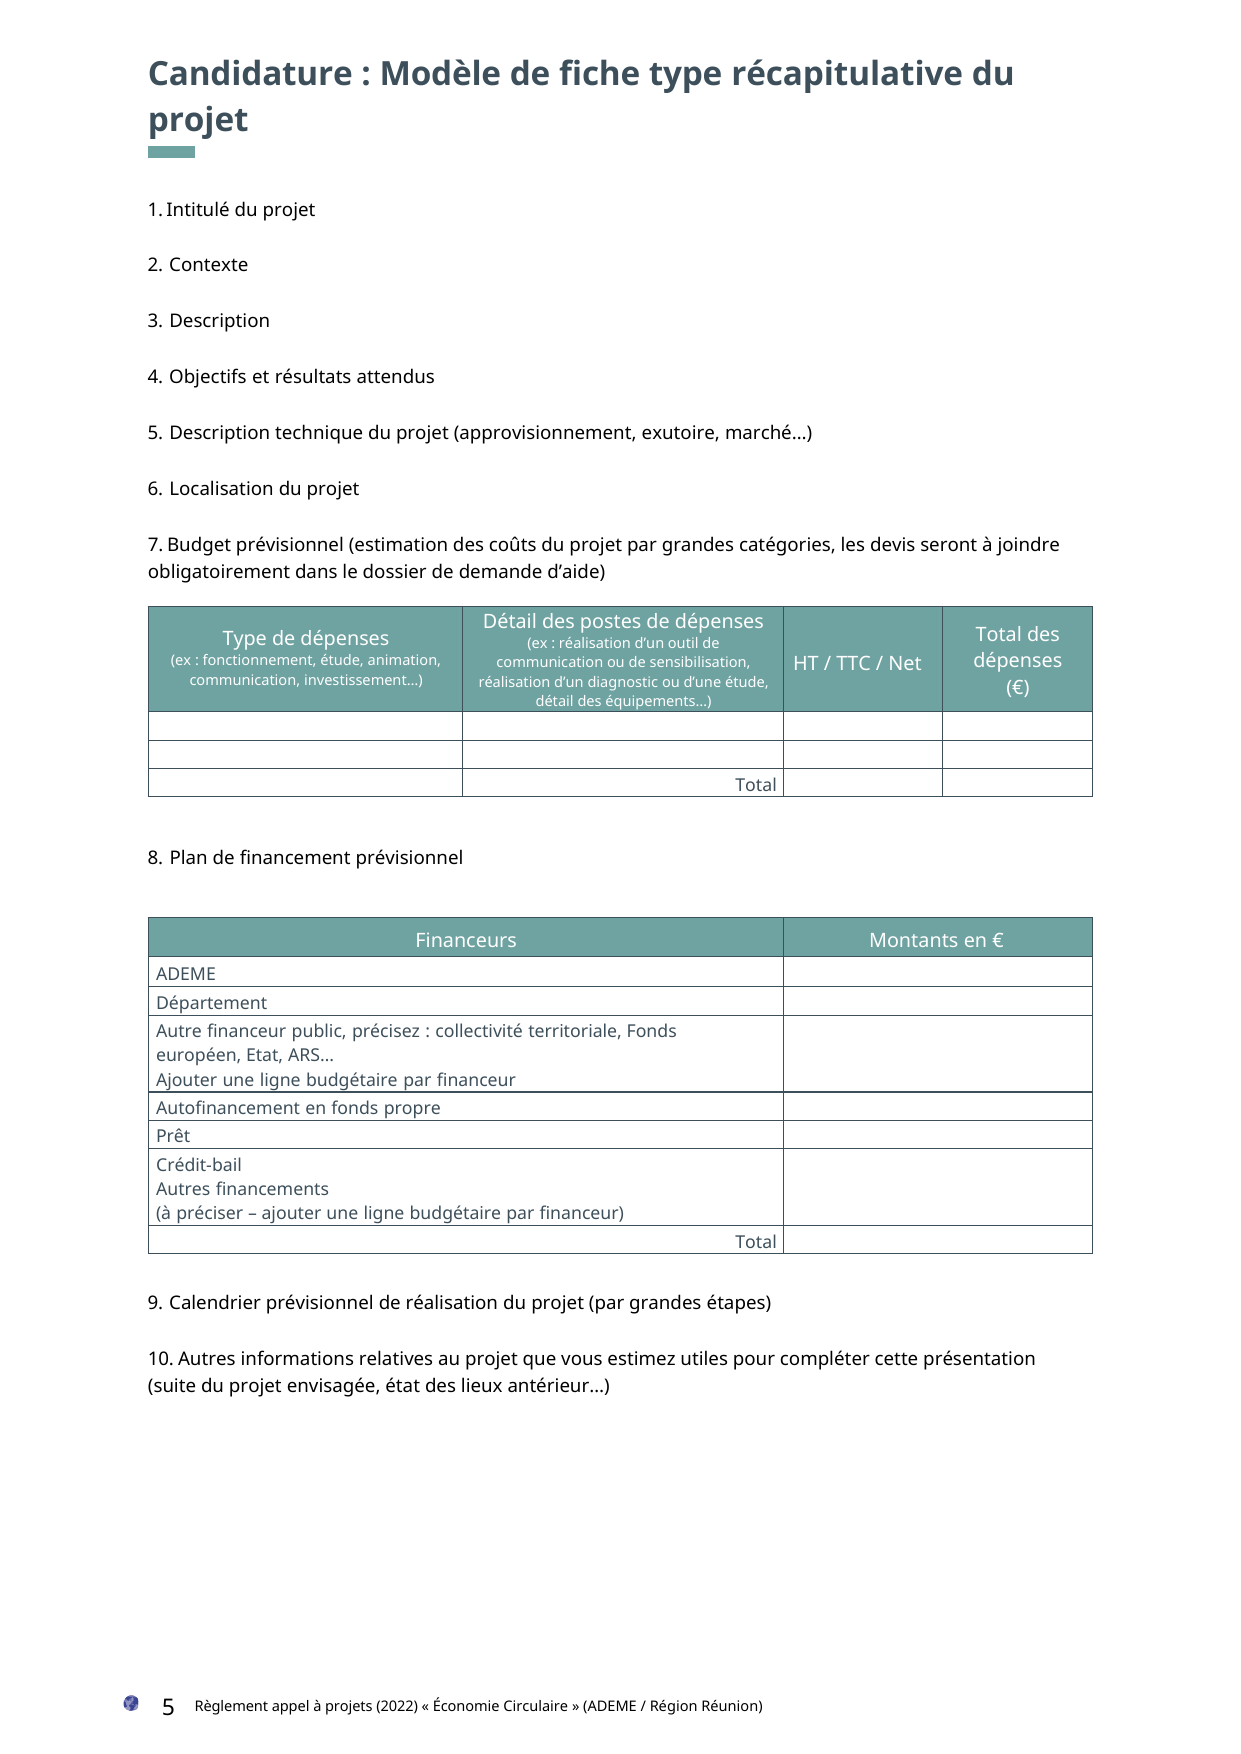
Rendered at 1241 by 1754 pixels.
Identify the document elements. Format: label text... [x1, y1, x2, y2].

table_header Financeurs [149, 918, 783, 956]
list Calendrier prévisionnel de réalisation du projet (par grandes étapes) [147, 1289, 1105, 1314]
list Objectifs et résultats attendus [147, 363, 1105, 389]
table_cell [149, 741, 462, 768]
list Intitulé du projet [147, 196, 1105, 221]
table_cell [463, 712, 783, 739]
list Description technique du projet (approvisionnement, exutoire, marché…) [147, 419, 1105, 445]
picture [123, 1695, 139, 1711]
table_header HT / TTC / Net [784, 607, 942, 711]
table_header Total des dépenses (€) [943, 607, 1092, 711]
table_cell [784, 712, 942, 739]
table_cell [149, 712, 462, 739]
table_header Détail des postes de dépenses (ex : réalisation d’un outil de communication ou de sensibilisation, réalisation d’un diagnostic ou d’une étude, détail des équipements…) [463, 607, 783, 711]
list Plan de financement prévisionnel [147, 844, 1105, 870]
table_header Type de dépenses (ex : fonctionnement, étude, animation, communication, investissement…) [149, 607, 462, 711]
table_cell Crédit-bail Autres financements (à préciser – ajouter une ligne budgétaire par financeur) [149, 1149, 783, 1225]
table_header Montants en € [784, 918, 1092, 956]
table_cell [943, 769, 1092, 796]
list Localisation du projet [147, 475, 1105, 501]
table_cell Total [149, 1226, 783, 1253]
subtitle Candidature : Modèle de fiche type récapitulative du projet [148, 50, 1105, 141]
list Contexte [147, 252, 1105, 277]
table_cell [943, 741, 1092, 768]
list Description [147, 307, 1105, 333]
table_cell [463, 741, 783, 768]
table_cell [784, 1226, 1092, 1253]
table_cell Autofinancement en fonds propre [149, 1093, 783, 1120]
table_cell [784, 741, 942, 768]
table_cell [943, 712, 1092, 739]
table_cell [784, 957, 1092, 986]
table_cell [784, 769, 942, 796]
table_cell [149, 769, 462, 796]
table_cell Total [463, 769, 783, 796]
table_cell Département [149, 987, 783, 1014]
table_cell [784, 1093, 1092, 1120]
table_cell [784, 1121, 1092, 1148]
table_cell [784, 1149, 1092, 1225]
list Budget prévisionnel (estimation des coûts du projet par grandes catégories, les devis seront à joindre obligatoirement dans le dossier de demande d’aide) [148, 531, 1080, 584]
table_cell [784, 987, 1092, 1014]
table_cell Autre financeur public, précisez : collectivité territoriale, Fonds européen, Etat, ARS… Ajouter une ligne budgétaire par financeur [149, 1016, 783, 1091]
table_cell ADEME [149, 957, 783, 986]
list Autres informations relatives au projet que vous estimez utiles pour compléter cette présentation (suite du projet envisagée, état des lieux antérieur…) [148, 1345, 1066, 1398]
table_cell Prêt [149, 1121, 783, 1148]
table_cell [784, 1016, 1092, 1091]
